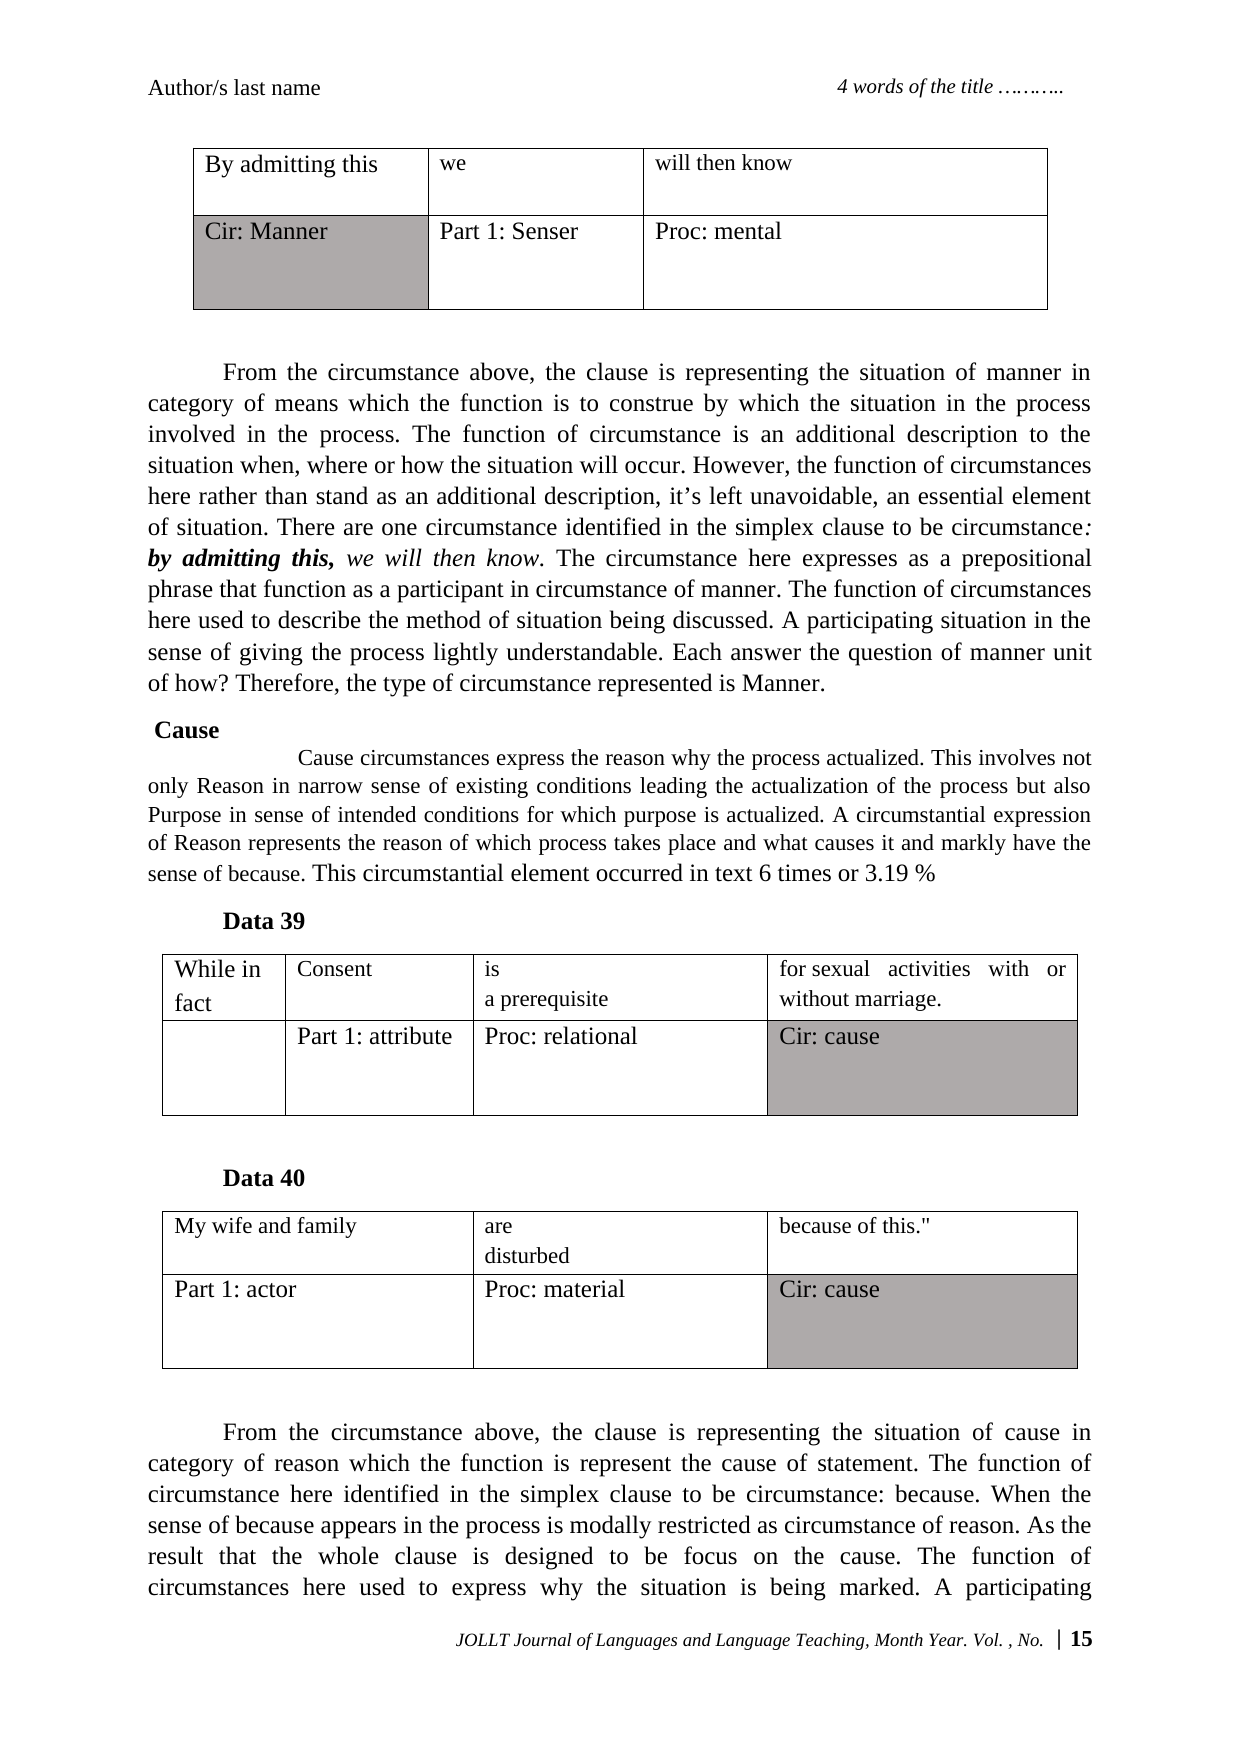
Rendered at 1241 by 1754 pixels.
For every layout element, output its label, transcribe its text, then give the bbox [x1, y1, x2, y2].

text From the circumstance above, the clause is representing the situation of manner in category of means which the function is to construe by which the situation in the process involved in the process. The function of circumstance is an additional description to the situation when, where or how the situation will occur. However, the function of circumstances here rather than stand as an additional description, it’s left unavoidable, an essential element of situation. There are one circumstance identified in the simplex clause to be circumstance: by admitting this, we will then know. The circumstance here expresses as a prepositional phrase that function as a participant in circumstance of manner. The function of circumstances here used to describe the method of situation being discussed. A participating situation in the sense of giving the process lightly understandable. Each answer the question of manner unit of how? Therefore, the type of circumstance represented is Manner. [148, 357, 1092, 696]
table_header Consent [286, 955, 473, 1020]
table_header we [429, 149, 643, 215]
table_header By admitting this [194, 149, 428, 215]
table_cell Cir: cause [768, 1275, 1077, 1368]
table_header While in fact [163, 955, 285, 1020]
table_cell Part 1: Senser [429, 216, 643, 309]
table_cell Cir: Manner [194, 216, 428, 309]
table_cell Proc: relational [474, 1021, 767, 1115]
table_cell Part 1: actor [163, 1275, 473, 1368]
table_header My wife and family [163, 1212, 473, 1273]
text Cause circumstances express the reason why the process actualized. This involves not only Reason in narrow sense of existing conditions leading the actualization of the process but also Purpose in sense of intended conditions for which purpose is actualized. A circumstantial expression of Reason represents the reason of which process takes place and what causes it and markly have the sense of because. This circumstantial element occurred in text 6 times or 3.19 % [148, 744, 1092, 887]
table_header is a prerequisite [474, 955, 767, 1020]
text Data 39 [148, 906, 1092, 934]
table_header for sexual activities with or without marriage. [768, 955, 1077, 1020]
table_header are disturbed [474, 1212, 767, 1273]
table_cell Proc: material [474, 1275, 767, 1368]
table_cell [163, 1021, 285, 1115]
table_header because of this." [768, 1212, 1077, 1273]
text Cause [148, 715, 1092, 744]
text Data 40 [148, 1163, 1092, 1192]
table_cell Proc: mental [644, 216, 1047, 309]
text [148, 1417, 1092, 1601]
table_cell Part 1: attribute [286, 1021, 473, 1115]
table_cell Cir: cause [768, 1021, 1077, 1115]
table_header will then know [644, 149, 1047, 215]
